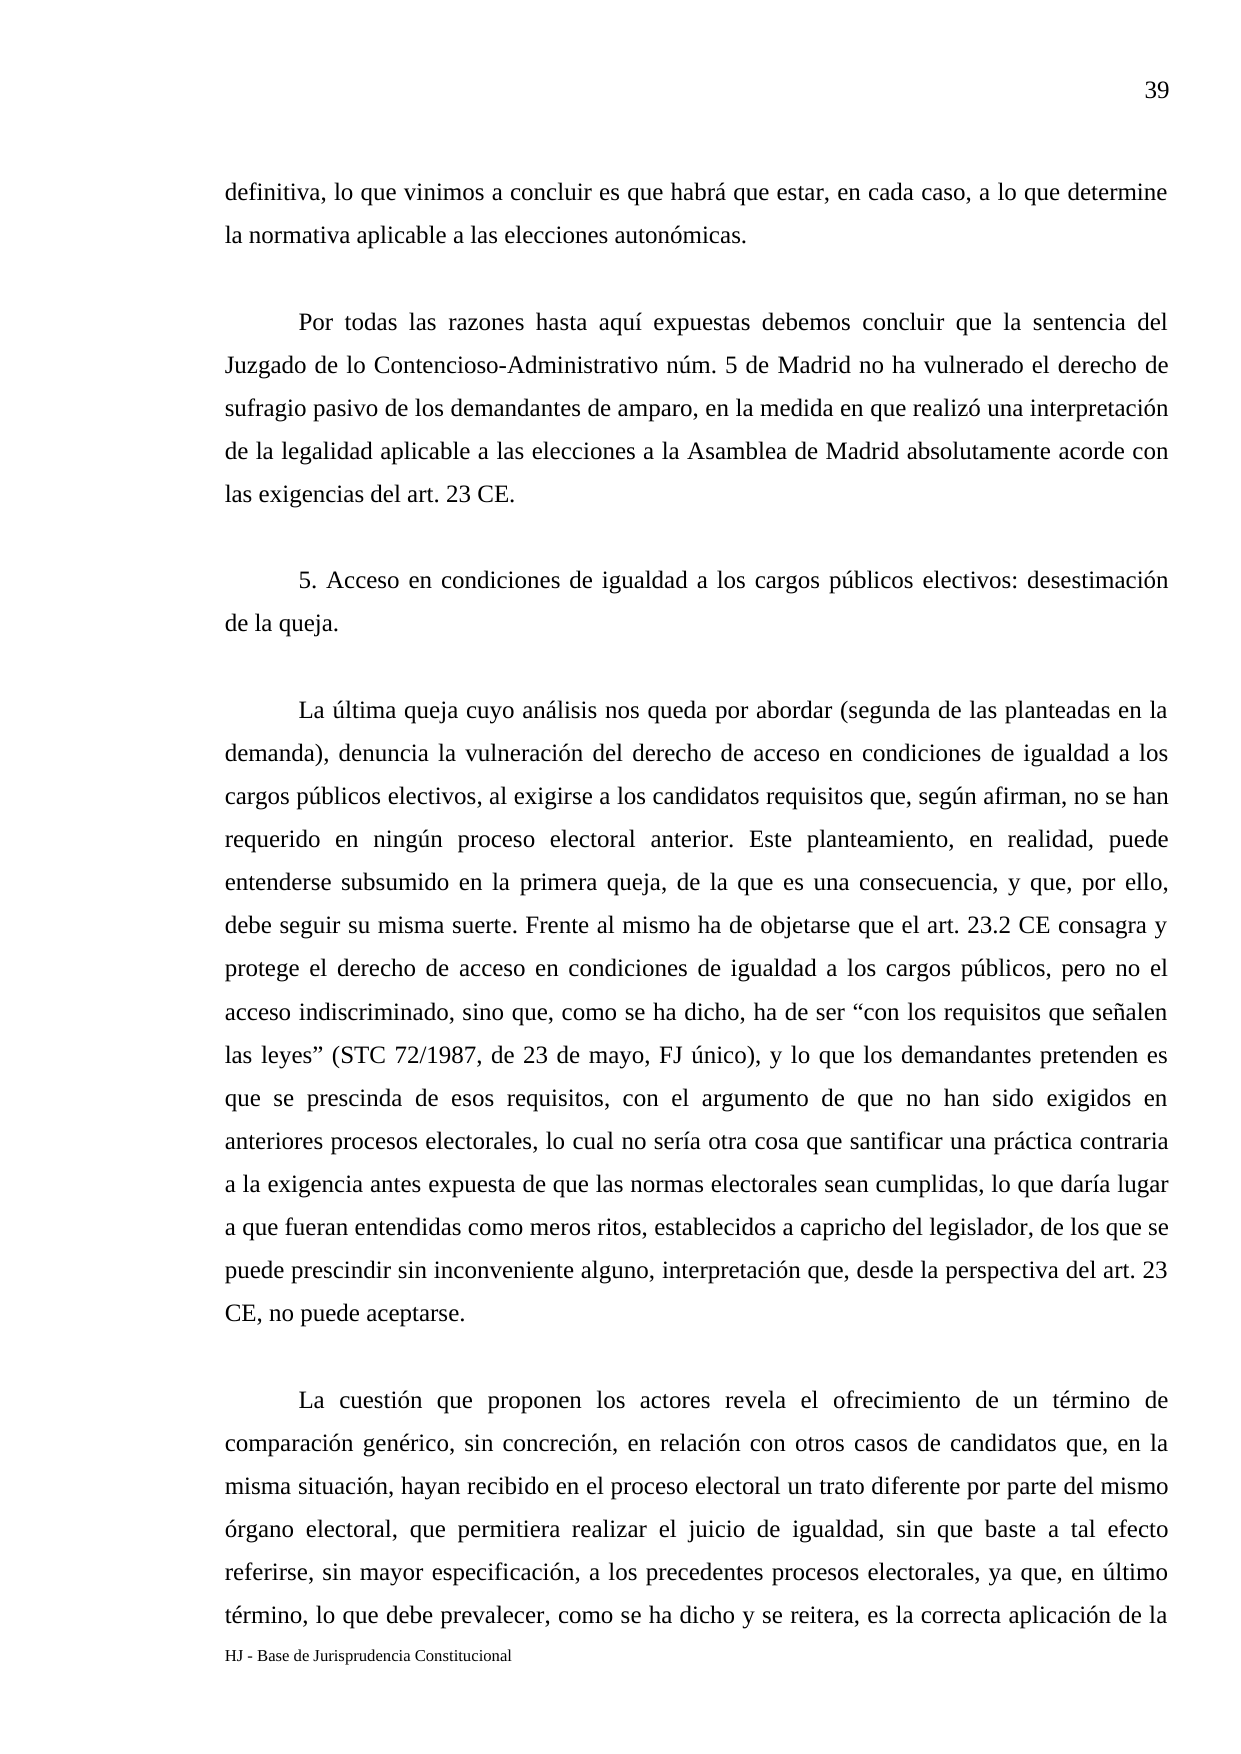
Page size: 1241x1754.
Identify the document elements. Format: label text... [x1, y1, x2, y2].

text 5. Acceso en condiciones de igualdad a los cargos públicos electivos: desestimación de la queja. [224, 565, 1169, 637]
text La última queja cuyo análisis nos queda por abordar (segunda de las planteadas en la demanda), denuncia la vulneración del derecho de acceso en condiciones de igualdad a los cargos públicos electivos, al exigirse a los candidatos requisitos que, según afirman, no se han requerido en ningún proceso electoral anterior. Este planteamiento, en realidad, puede entenderse subsumido en la primera queja, de la que es una consecuencia, y que, por ello, debe seguir su misma suerte. Frente al mismo ha de objetarse que el art. 23.2 CE consagra y protege el derecho de acceso en condiciones de igualdad a los cargos públicos, pero no el acceso indiscriminado, sino que, como se ha dicho, ha de ser “con los requisitos que señalen las leyes” (STC 72/1987, de 23 de mayo, FJ único), y lo que los demandantes pretenden es que se prescinda de esos requisitos, con el argumento de que no han sido exigidos en anteriores procesos electorales, lo cual no sería otra cosa que santificar una práctica contraria a la exigencia antes expuesta de que las normas electorales sean cumplidas, lo que daría lugar a que fueran entendidas como meros ritos, establecidos a capricho del legislador, de los que se puede prescindir sin inconveniente alguno, interpretación que, desde la perspectiva del art. 23 CE, no puede aceptarse. [224, 695, 1169, 1327]
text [224, 177, 1169, 249]
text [224, 1385, 1169, 1629]
text Por todas las razones hasta aquí expuestas debemos concluir que la sentencia del Juzgado de lo Contencioso-Administrativo núm. 5 de Madrid no ha vulnerado el derecho de sufragio pasivo de los demandantes de amparo, en la medida en que realizó una interpretación de la legalidad aplicable a las elecciones a la Asamblea de Madrid absolutamente acorde con las exigencias del art. 23 CE. [224, 307, 1169, 508]
